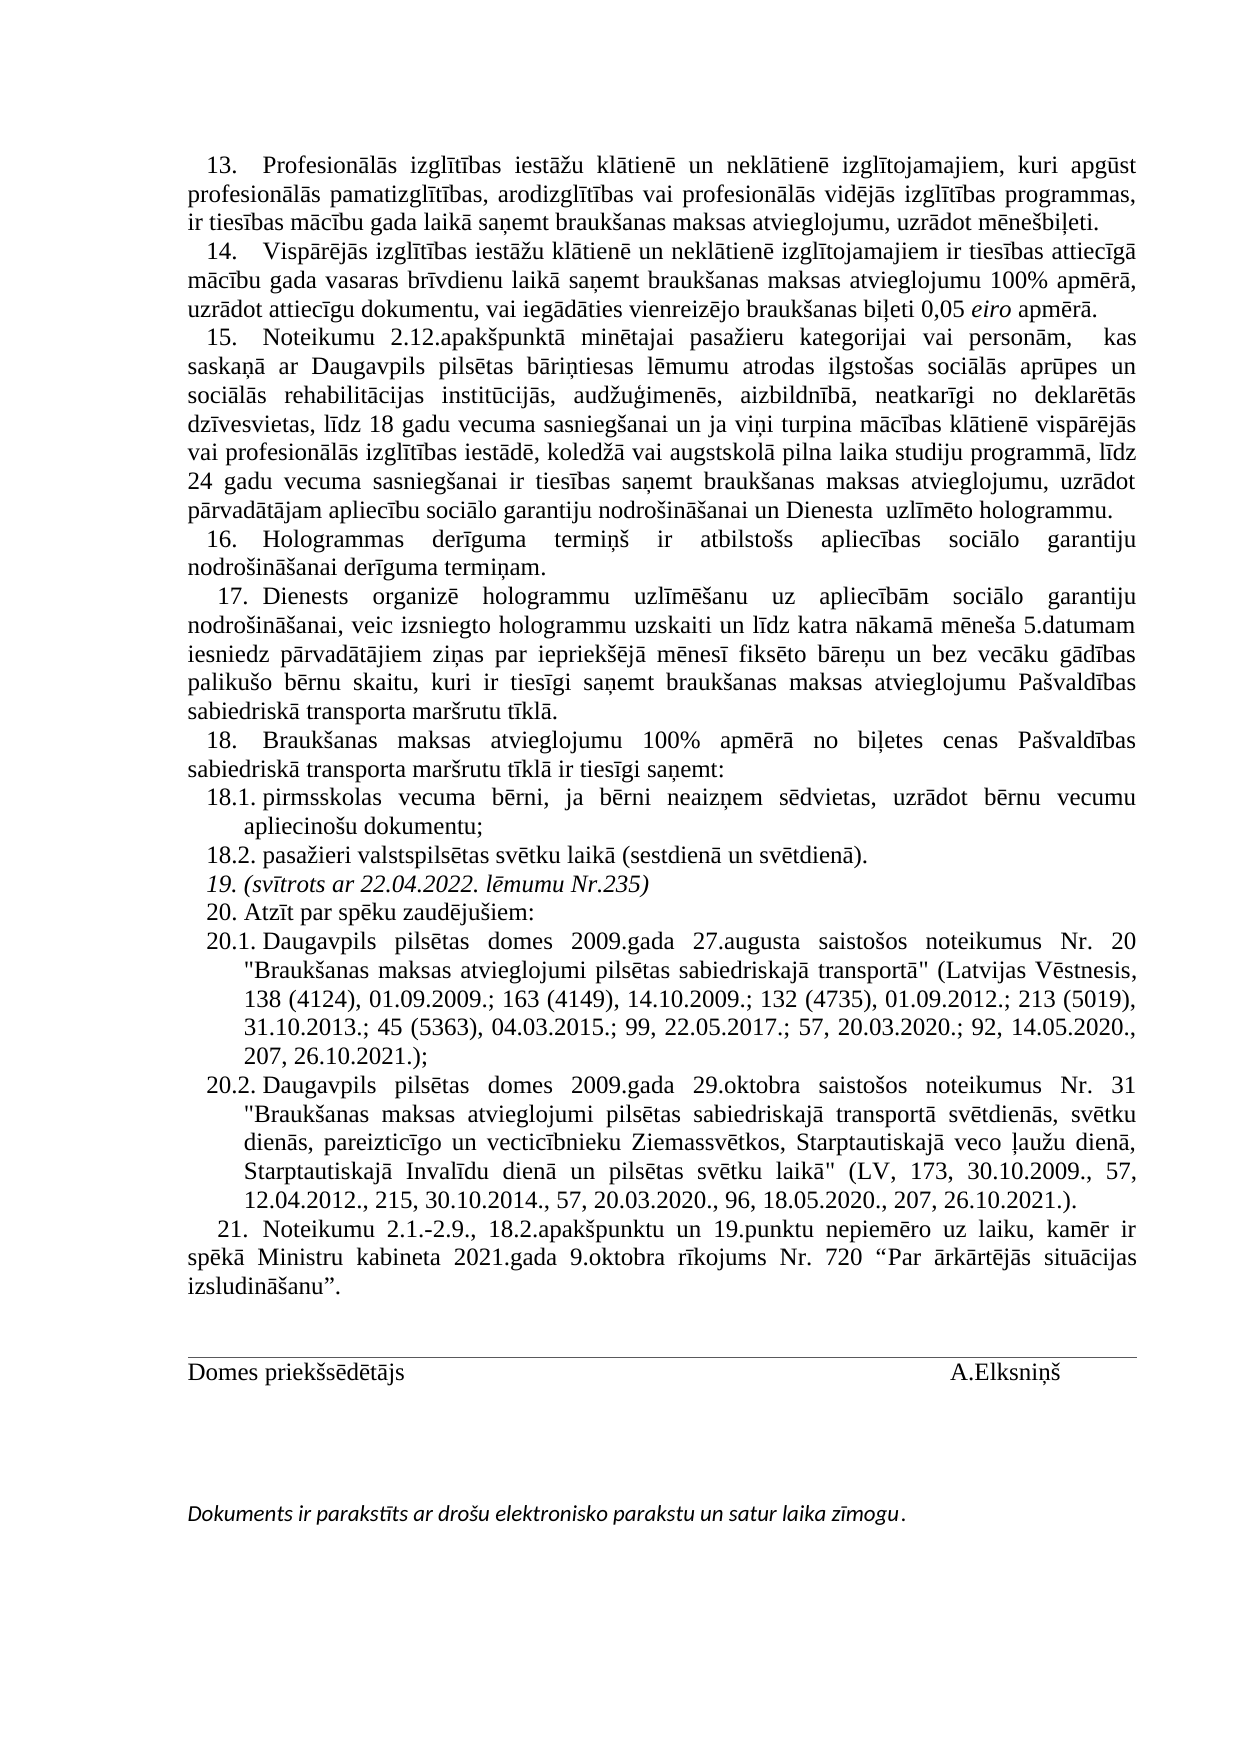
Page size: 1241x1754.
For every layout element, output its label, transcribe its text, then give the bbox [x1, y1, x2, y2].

list Noteikumu 2.12.apakšpunktā minētajai pasažieru kategorijai vai personām, kas saskaņā ar Daugavpils pilsētas bāriņtiesas lēmumu atrodas ilgstošas sociālās aprūpes un sociālās rehabilitācijas institūcijās, audžuģimenēs, aizbildnībā, neatkarīgi no deklarētās dzīvesvietas, līdz 18 gadu vecuma sasniegšanai un ja viņi turpina mācības klātienē vispārējās vai profesionālās izglītības iestādē, koledžā vai augstskolā pilna laika studiju programmā, līdz 24 gadu vecuma sasniegšanai ir tiesības saņemt braukšanas maksas atvieglojumu, uzrādot pārvadātājam apliecību sociālo garantiju nodrošināšanai un Dienesta uzlīmēto hologrammu. [187, 322, 1137, 524]
list Hologrammas derīguma termiņš ir atbilstošs apliecības sociālo garantiju nodrošināšanai derīguma termiņam. [187, 524, 1137, 581]
list (svītrots ar 22.04.2022. lēmumu Nr.235) [206, 869, 1137, 897]
text Domes priekšsēdētājs A.Elksniņš [187, 1357, 1137, 1386]
list Profesionālās izglītības iestāžu klātienē un neklātienē izglītojamajiem, kuri apgūst profesionālās pamatizglītības, arodizglītības vai profesionālās vidējās izglītības programmas, ir tiesības mācību gada laikā saņemt braukšanas maksas atvieglojumu, uzrādot mēnešbiļeti. [187, 150, 1137, 236]
list Daugavpils pilsētas domes 2009.gada 29.oktobra saistošos noteikumus Nr. 31 "Braukšanas maksas atvieglojumi pilsētas sabiedriskajā transportā svētdienās, svētku dienās, pareizticīgo un vecticībnieku Ziemassvētkos, Starptautiskajā veco ļaužu dienā, Starptautiskajā Invalīdu dienā un pilsētas svētku laikā" (LV, 173, 30.10.2009., 57, 12.04.2012., 215, 30.10.2014., 57, 20.03.2020., 96, 18.05.2020., 207, 26.10.2021.). [206, 1070, 1137, 1214]
list Braukšanas maksas atvieglojumu 100% apmērā no biļetes cenas Pašvaldības sabiedriskā transporta maršrutu tīklā ir tiesīgi saņemt: [187, 725, 1137, 782]
list Dienests organizē hologrammu uzlīmēšanu uz apliecībām sociālo garantiju nodrošināšanai, veic izsniegto hologrammu uzskaiti un līdz katra nākamā mēneša 5.datumam iesniedz pārvadātājiem ziņas par iepriekšējā mēnesī fiksēto bāreņu un bez vecāku gādības palikušo bērnu skaitu, kuri ir tiesīgi saņemt braukšanas maksas atvieglojumu Pašvaldības sabiedriskā transporta maršrutu tīklā. [187, 581, 1137, 725]
list pirmsskolas vecuma bērni, ja bērni neaizņem sēdvietas, uzrādot bērnu vecumu apliecinošu dokumentu; [206, 782, 1137, 840]
list Vispārējās izglītības iestāžu klātienē un neklātienē izglītojamajiem ir tiesības attiecīgā mācību gada vasaras brīvdienu laikā saņemt braukšanas maksas atvieglojumu 100% apmērā, uzrādot attiecīgu dokumentu, vai iegādāties vienreizējo braukšanas biļeti 0,05 eiro apmērā. [187, 236, 1137, 322]
list Noteikumu 2.1.-2.9., 18.2.apakšpunktu un 19.punktu nepiemēro uz laiku, kamēr ir spēkā Ministru kabineta 2021.gada 9.oktobra rīkojums Nr. 720 “Par ārkārtējās situācijas izsludināšanu”. [187, 1214, 1137, 1300]
list pasažieri valstspilsētas svētku laikā (sestdienā un svētdienā). [206, 840, 1137, 869]
list Daugavpils pilsētas domes 2009.gada 27.augusta saistošos noteikumus Nr. 20 "Braukšanas maksas atvieglojumi pilsētas sabiedriskajā transportā" (Latvijas Vēstnesis, 138 (4124), 01.09.2009.; 163 (4149), 14.10.2009.; 132 (4735), 01.09.2012.; 213 (5019), 31.10.2013.; 45 (5363), 04.03.2015.; 99, 22.05.2017.; 57, 20.03.2020.; 92, 14.05.2020., 207, 26.10.2021.); [206, 926, 1137, 1070]
list Atzīt par spēku zaudējušiem: [206, 897, 1137, 926]
text Dokuments ir parakstīts ar drošu elektronisko parakstu un satur laika zīmogu. [187, 1499, 1137, 1527]
